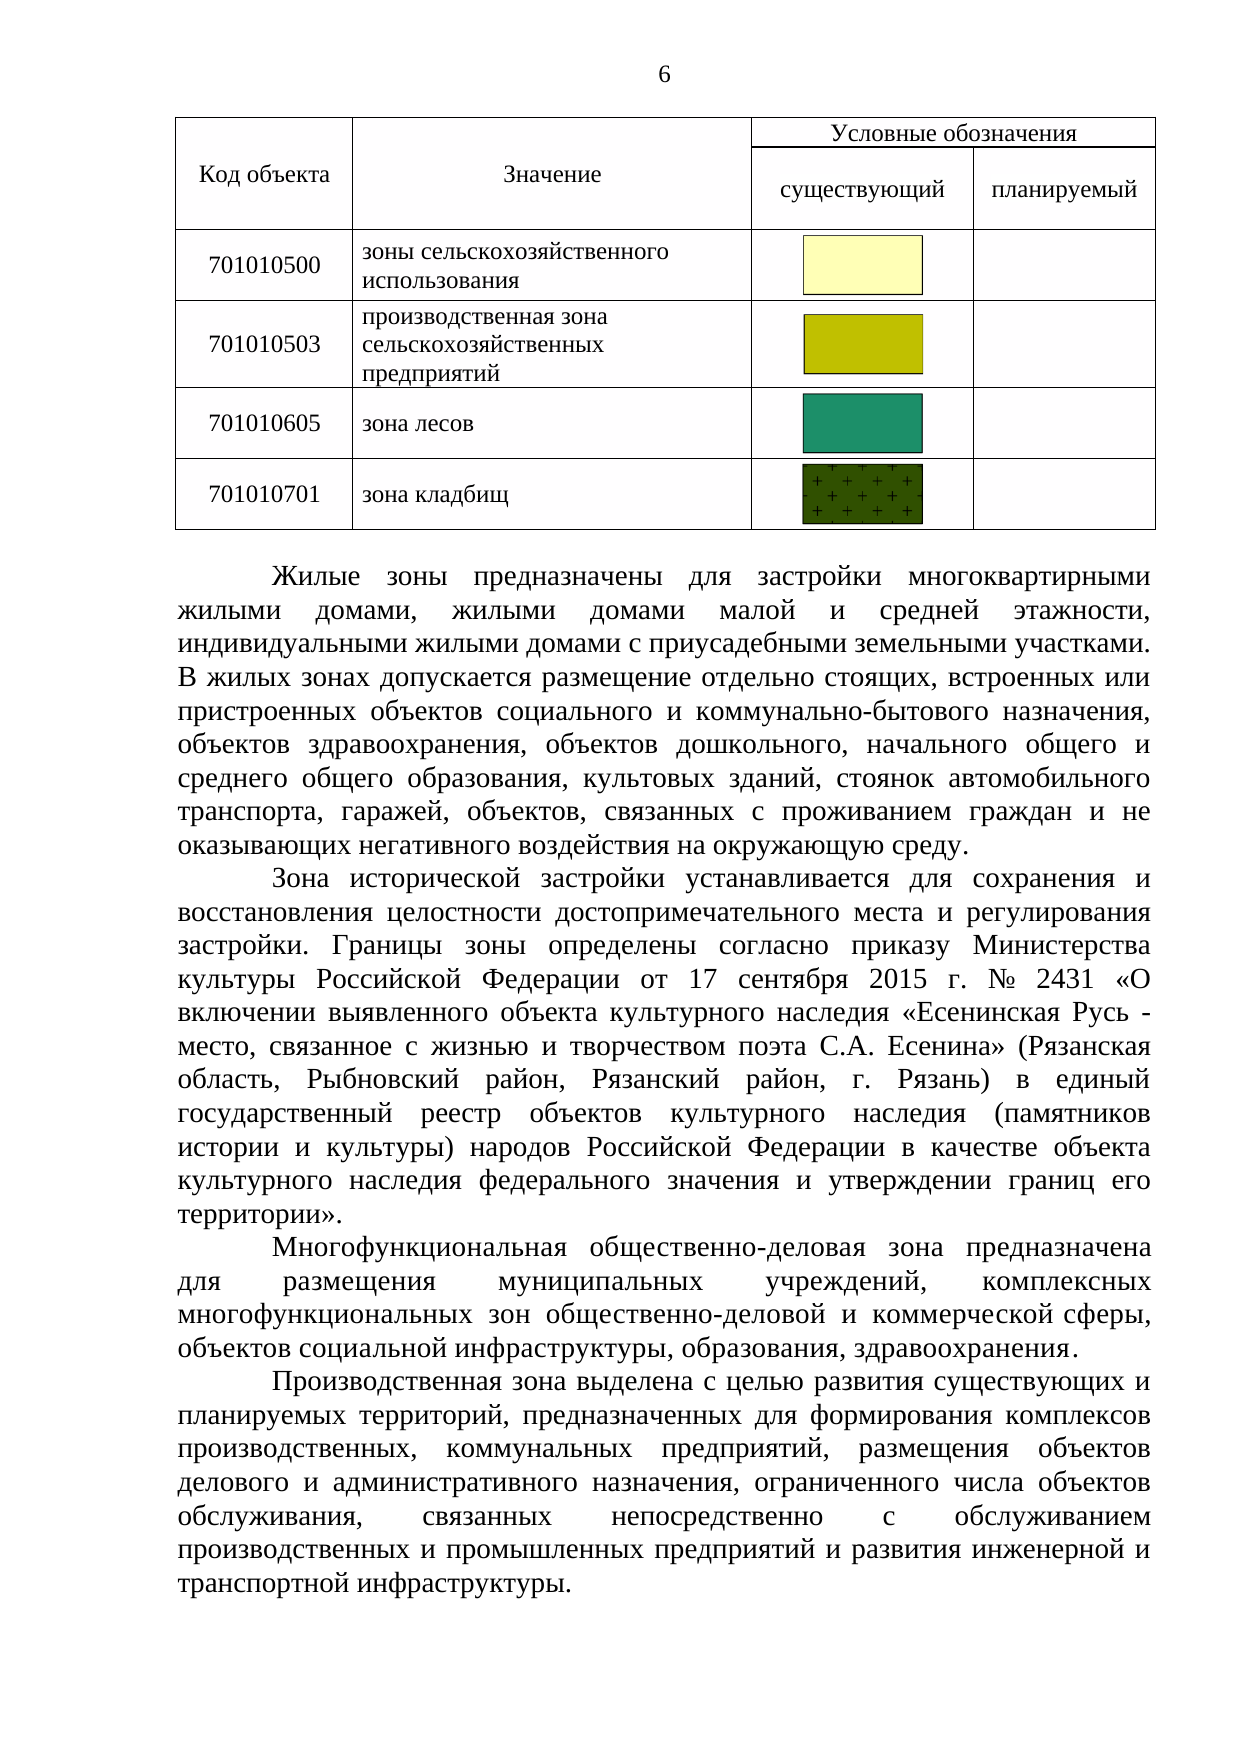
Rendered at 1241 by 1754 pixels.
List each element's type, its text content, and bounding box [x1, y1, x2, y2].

text Многофункциональная общественно-деловая зона предназначена для размещения муниципальных учреждений, комплексных многофункциональных зон общественно-деловой и коммерческой сферы, объектов социальной инфраструктуры, образования, здравоохранения. [177, 1229, 1152, 1363]
text Производственная зона выделена с целью развития существующих и планируемых территорий, предназначенных для формирования комплексов производственных, коммунальных предприятий, размещения объектов делового и административного назначения, ограниченного числа объектов обслуживания, связанных непосредственно с обслуживанием производственных и промышленных предприятий и развития инженерной и транспортной инфраструктуры. [177, 1363, 1152, 1598]
table_cell существующий [752, 148, 973, 229]
table_cell зоны сельскохозяйственного использования [353, 230, 751, 300]
table_cell [974, 459, 1155, 529]
table_header Условные обозначения [752, 118, 1155, 146]
picture [801, 462, 924, 525]
picture [801, 312, 924, 375]
table_cell [974, 388, 1155, 458]
picture [801, 391, 924, 454]
text Зона исторической застройки устанавливается для сохранения и восстановления целостности достопримечательного места и регулирования застройки. Границы зоны определены согласно приказу Министерства культуры Российской Федерации от 17 сентября 2015 г. № 2431 «О включении выявленного объекта культурного наследия «Есенинская Русь - место, связанное с жизнью и творчеством поэта С.А. Есенина» (Рязанская область, Рыбновский район, Рязанский район, г. Рязань) в единый государственный реестр объектов культурного наследия (памятников истории и культуры) народов Российской Федерации в качестве объекта культурного наследия федерального значения и утверждении границ его территории». [177, 860, 1152, 1229]
table_cell планируемый [974, 148, 1155, 229]
table_cell 701010503 [176, 301, 352, 387]
table_cell зона кладбищ [353, 459, 751, 529]
picture [801, 233, 924, 296]
table_cell [752, 230, 973, 300]
table_cell производственная зона сельскохозяйственных предприятий [353, 301, 751, 387]
text Жилые зоны предназначены для застройки многоквартирными жилыми домами, жилыми домами малой и средней этажности, индивидуальными жилыми домами с приусадебными земельными участками. В жилых зонах допускается размещение отдельно стоящих, встроенных или пристроенных объектов социального и коммунально-бытового назначения, объектов здравоохранения, объектов дошкольного, начального общего и среднего общего образования, культовых зданий, стоянок автомобильного транспорта, гаражей, объектов, связанных с проживанием граждан и не оказывающих негативного воздействия на окружающую среду. [177, 558, 1152, 860]
table_header Код объекта [176, 118, 352, 229]
table_cell [752, 301, 973, 387]
table_header Значение [353, 118, 751, 229]
table_cell зона лесов [353, 388, 751, 458]
table_cell [752, 459, 973, 529]
table_cell [752, 388, 973, 458]
table_cell 701010500 [176, 230, 352, 300]
table_cell [974, 301, 1155, 387]
table_cell 701010605 [176, 388, 352, 458]
table_cell 701010701 [176, 459, 352, 529]
table_cell [974, 230, 1155, 300]
